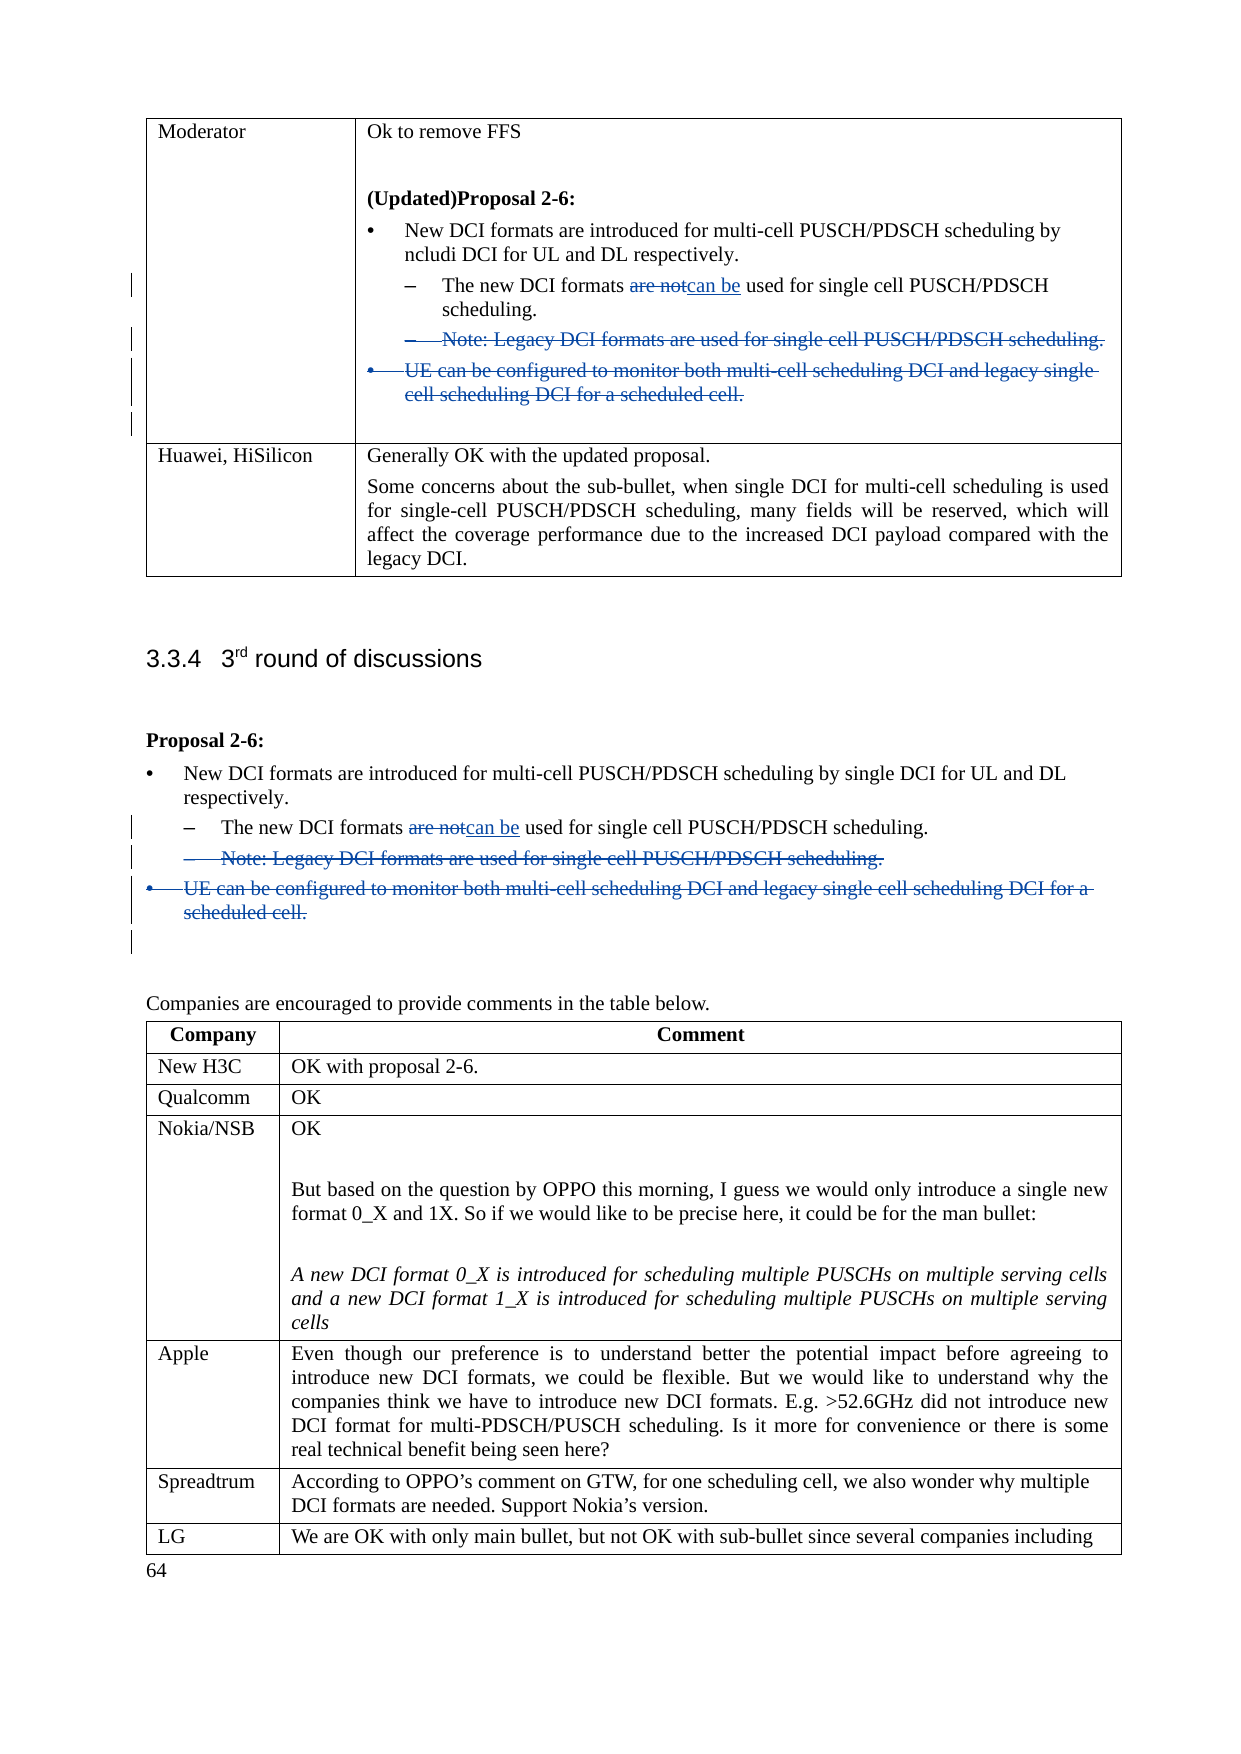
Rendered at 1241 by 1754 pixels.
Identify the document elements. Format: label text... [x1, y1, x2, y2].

table_cell Moderator [147, 119, 355, 442]
table_cell Ok to remove FFS (Updated)Proposal 2-6: New DCI formats are introduced for multi-cell PUSCH/PDSCH scheduling by ncludi DCI for UL and DL respectively. The new DCI formats used for single cell PUSCH/PDSCH scheduling. [356, 119, 1121, 442]
table_cell Qualcomm [147, 1085, 279, 1115]
table_cell Apple [147, 1341, 279, 1468]
subtitle Proposal 2-6: [146, 728, 1122, 752]
table_cell Spreadtrum [147, 1469, 279, 1523]
table_cell OK with proposal 2-6. [280, 1054, 1121, 1084]
table_header Company [147, 1022, 279, 1052]
table_cell Huawei, HiSilicon [147, 444, 355, 576]
table_cell LG [147, 1524, 279, 1554]
table_cell New H3C [147, 1054, 279, 1084]
table_cell According to OPPO’s comment on GTW, for one scheduling cell, we also wonder why multiple DCI formats are needed. Support Nokia’s version. [280, 1469, 1121, 1523]
table_header Comment [280, 1022, 1121, 1052]
table_cell OK But based on the question by OPPO this morning, I guess we would only introduce a single new format 0_X and 1X. So if we would like to be precise here, it could be for the man bullet: A new DCI format 0_X is introduced for scheduling multiple PUSCHs on multiple serving cells and a new DCI format 1_X is introduced for scheduling multiple PUSCHs on multiple serving cells [280, 1116, 1121, 1340]
table_cell OK [280, 1085, 1121, 1115]
table_cell Nokia/NSB [147, 1116, 279, 1340]
list New DCI formats are introduced for multi-cell PUSCH/PDSCH scheduling by single DCI for UL and DL respectively. [146, 760, 1122, 809]
table_cell Even though our preference is to understand better the potential impact before agreeing to introduce new DCI formats, we could be flexible. But we would like to understand why the companies think we have to introduce new DCI formats. E.g. >52.6GHz did not introduce new DCI format for multi-PDSCH/PUSCH scheduling. Is it more for convenience or there is some real technical benefit being seen here? [280, 1341, 1121, 1468]
list The new DCI formats used for single cell PUSCH/PDSCH scheduling. [183, 815, 1122, 839]
subtitle 3rd round of discussions [146, 644, 1122, 673]
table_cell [280, 1524, 1121, 1554]
text Companies are encouraged to provide comments in the table below. [146, 991, 1122, 1015]
table_cell Generally OK with the updated proposal. Some concerns about the sub-bullet, when single DCI for multi-cell scheduling is used for single-cell PUSCH/PDSCH scheduling, many fields will be reserved, which will affect the coverage performance due to the increased DCI payload compared with the legacy DCI. [356, 444, 1121, 576]
